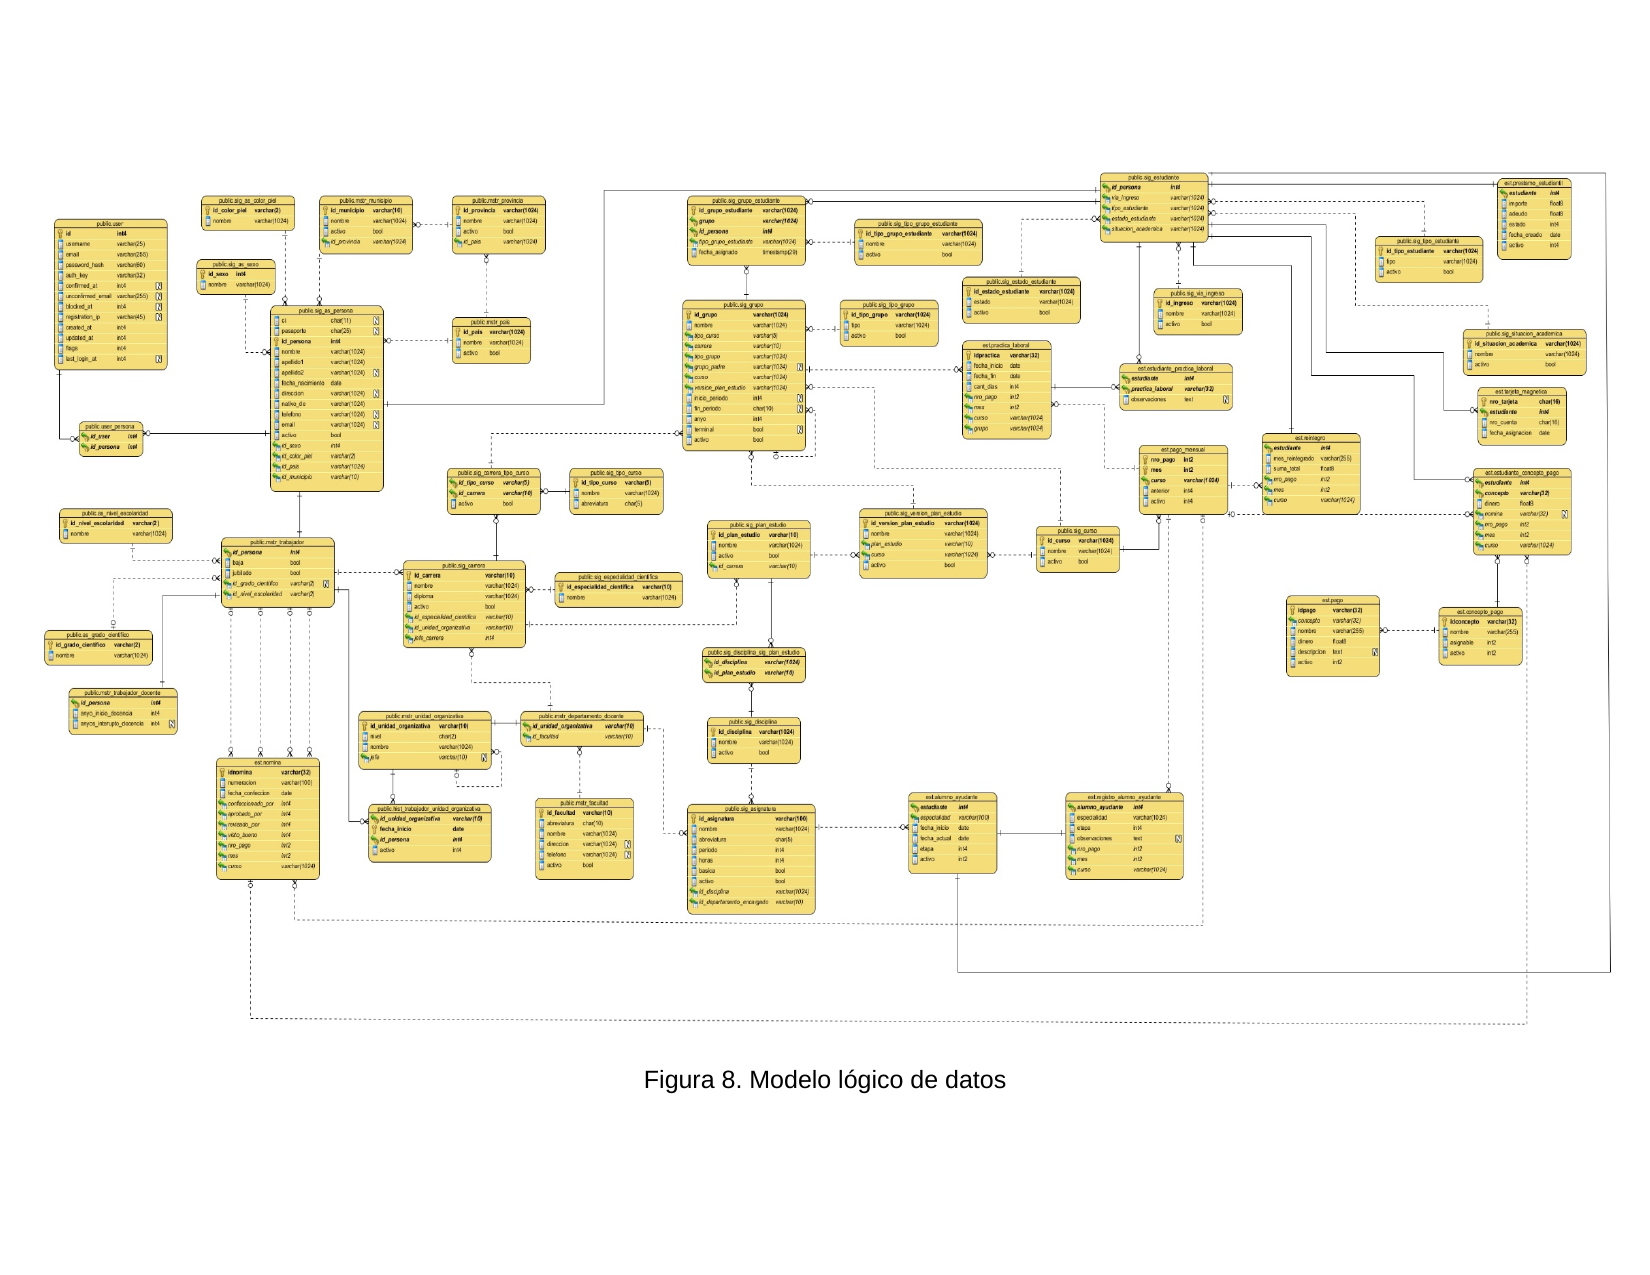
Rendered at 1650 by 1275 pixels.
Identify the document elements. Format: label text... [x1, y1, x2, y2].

picture [43, 172, 1612, 1026]
